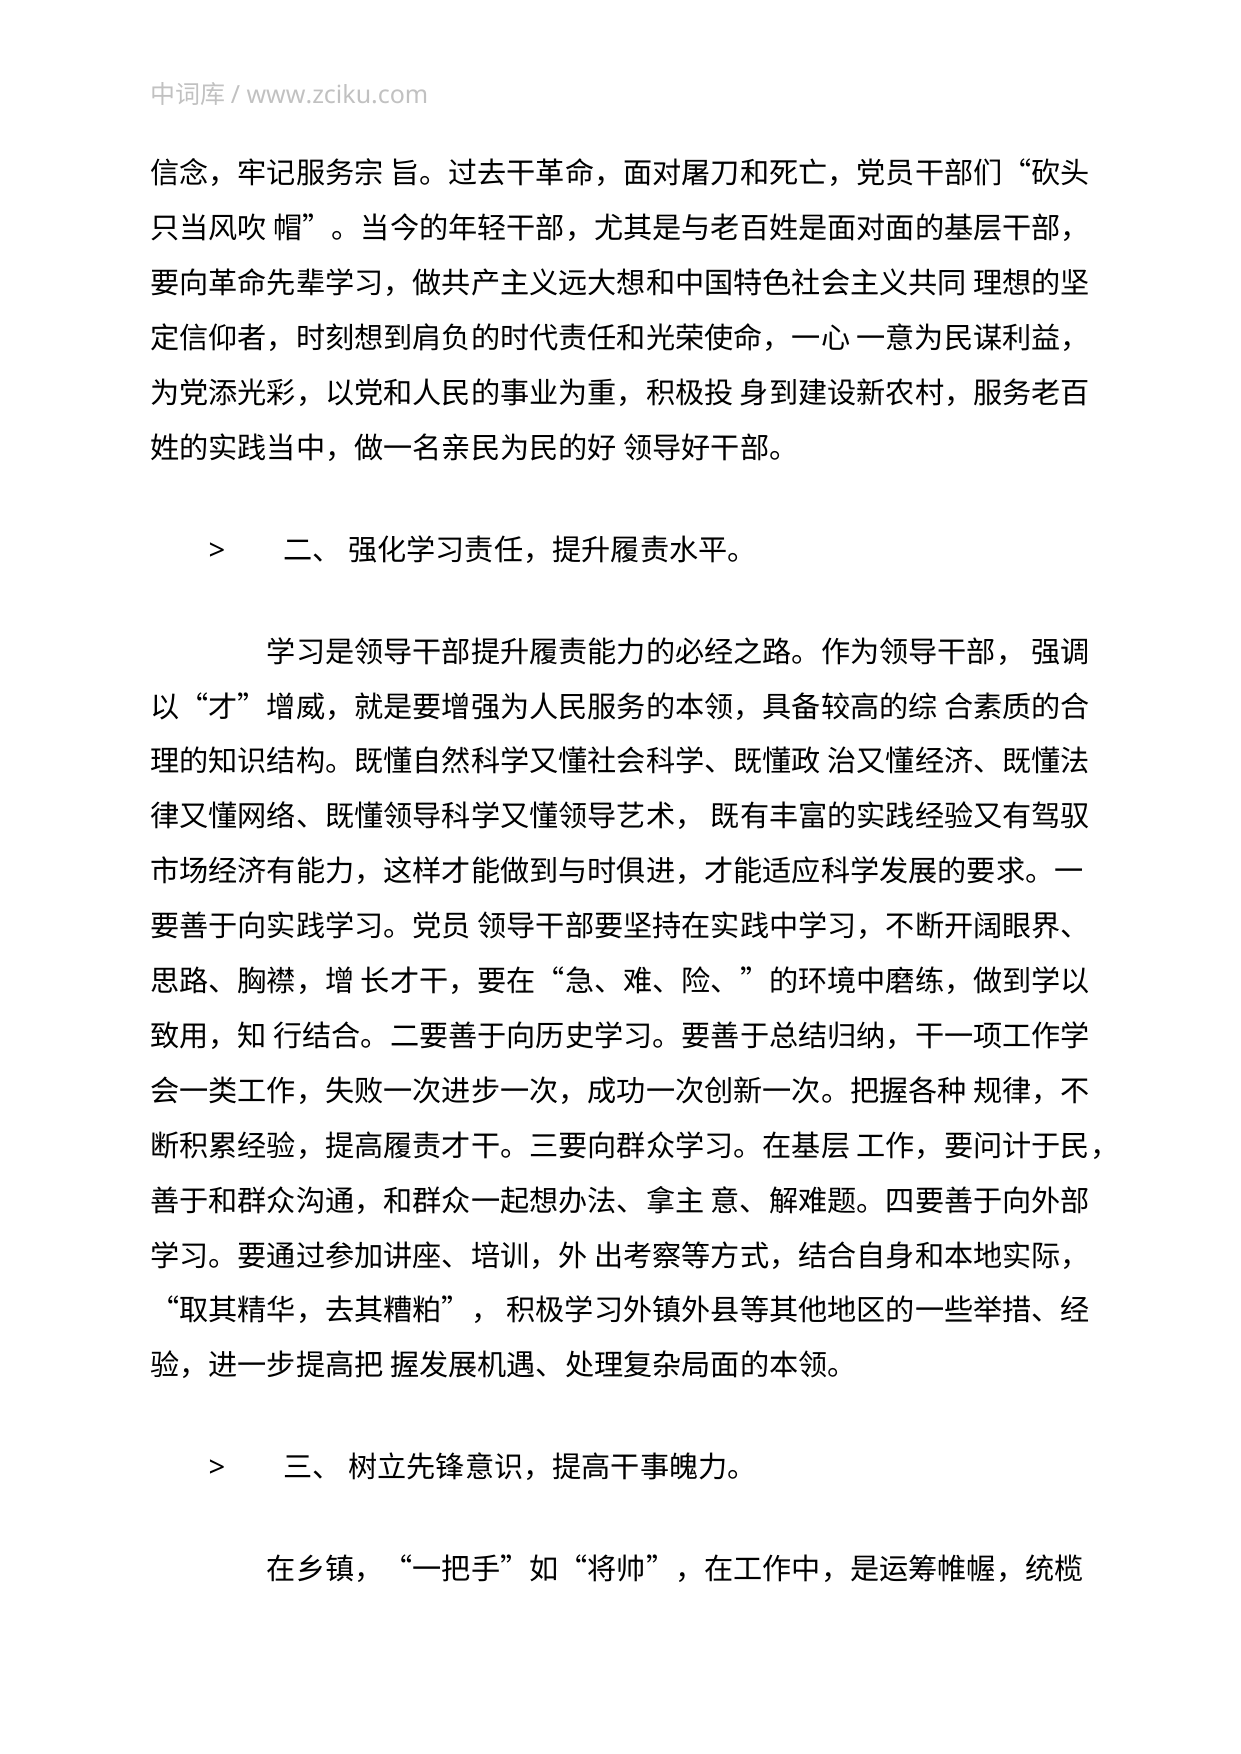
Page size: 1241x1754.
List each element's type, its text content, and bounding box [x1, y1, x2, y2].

text > 二、 强化学习责任，提升履责水平。 [150, 526, 1090, 569]
text 学习是领导干部提升履责能力的必经之路。作为领导干部， 强调以“才”增威，就是要增强为人民服务的本领，具备较高的综 合素质的合理的知识结构。既懂自然科学又懂社会科学、既懂政 治又懂经济、既懂法律又懂网络、既懂领导科学又懂领导艺术， 既有丰富的实践经验又有驾驭市场经济有能力，这样才能做到与时俱进，才能适应科学发展的要求。一要善于向实践学习。党员 领导干部要坚持在实践中学习，不断开阔眼界、思路、胸襟，增 长才干，要在“急、难、险、”的环境中磨练，做到学以致用，知 行结合。二要善于向历史学习。要善于总结归纳，干一项工作学 会一类工作，失败一次进步一次，成功一次创新一次。把握各种 规律，不断积累经验，提高履责才干。三要向群众学习。在基层 工作，要问计于民，善于和群众沟通，和群众一起想办法、拿主 意、解难题。四要善于向外部学习。要通过参加讲座、培训，外 出考察等方式，结合自身和本地实际，“取其精华，去其糟粕”， 积极学习外镇外县等其他地区的一些举措、经验，进一步提高把 握发展机遇、处理复杂局面的本领。 [150, 628, 1090, 1384]
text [150, 1546, 1090, 1588]
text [150, 150, 1090, 467]
text > 三、 树立先锋意识，提高干事魄力。 [150, 1444, 1090, 1486]
